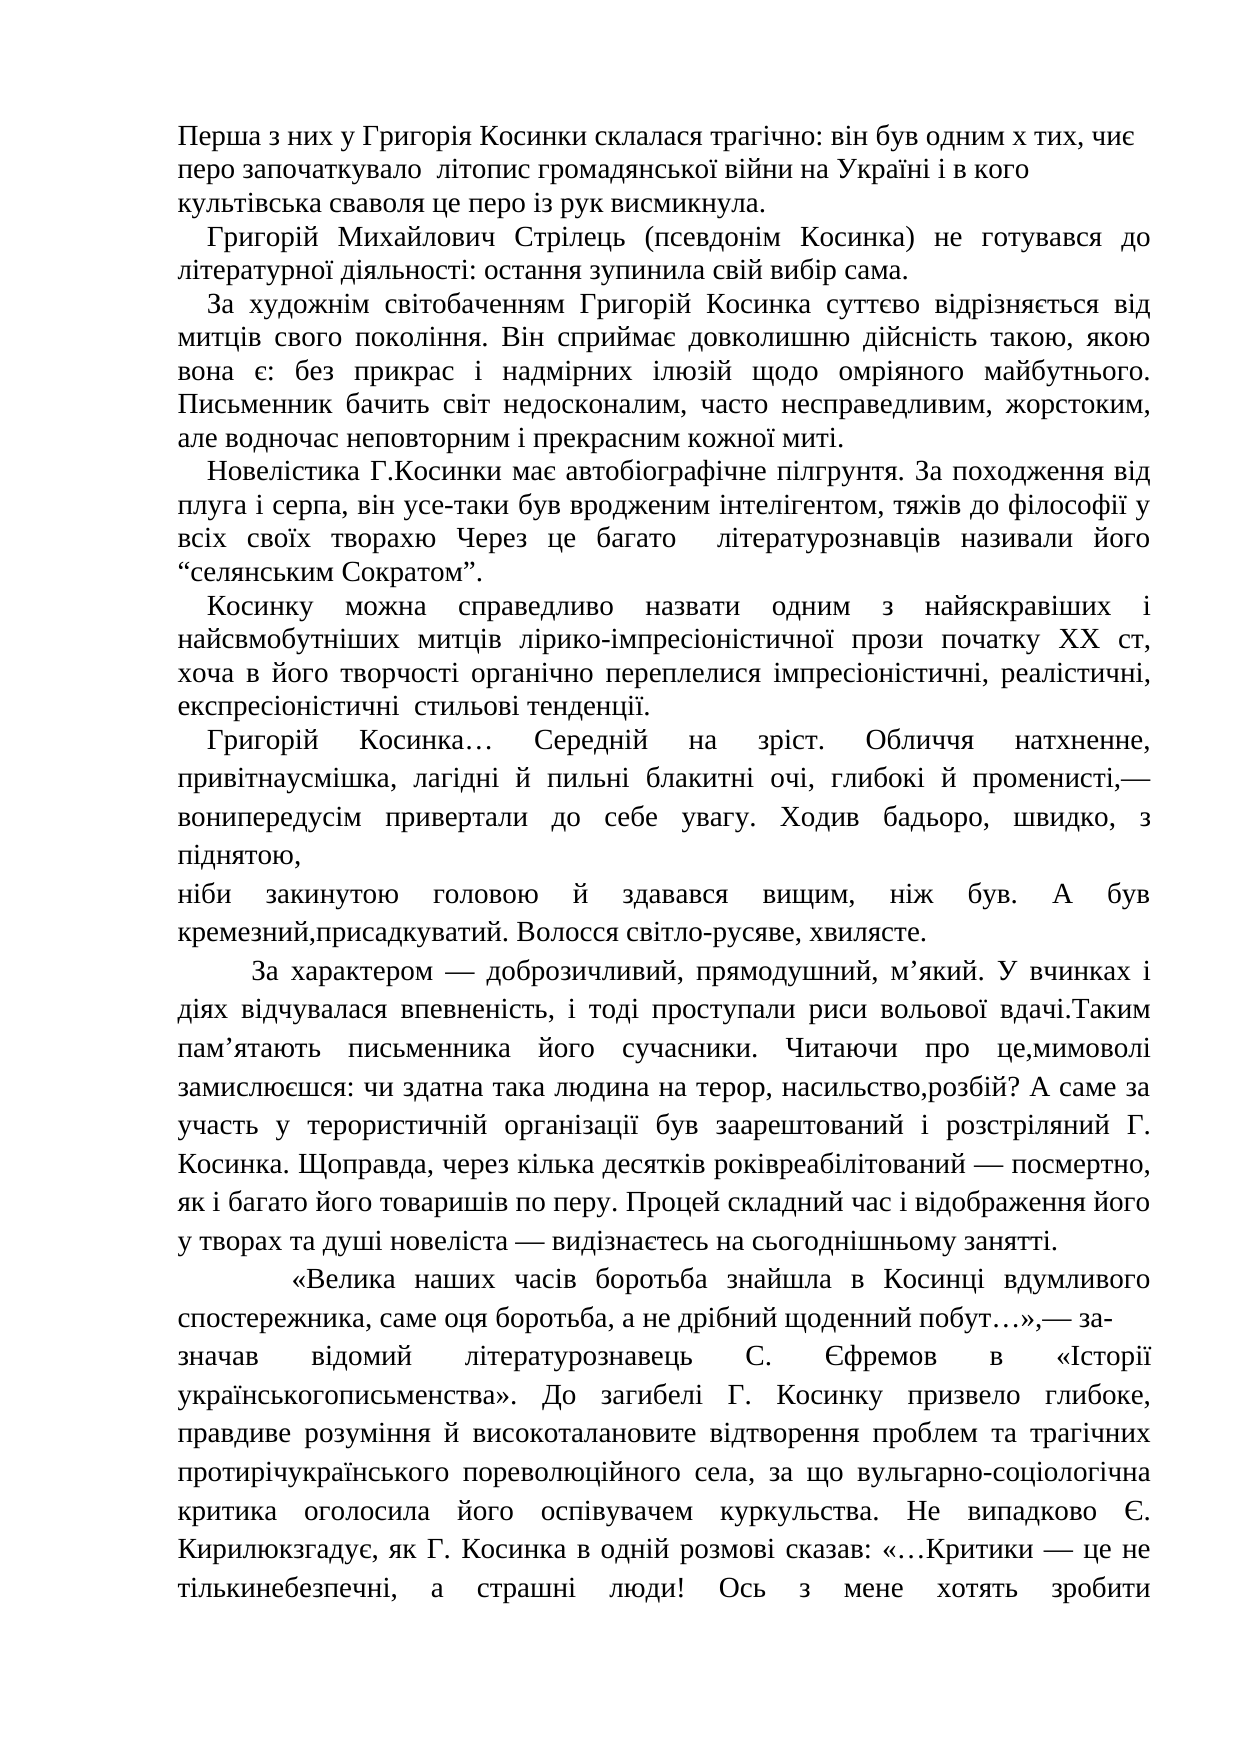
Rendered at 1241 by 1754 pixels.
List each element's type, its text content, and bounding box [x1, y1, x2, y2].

text «Велика наших часів боротьба знайшла в Косинці вдумливого спостережника, саме оця боротьба, а не дрібний щоденний побут…»,— за- [177, 1261, 1152, 1333]
text ніби закинутою головою й здавався вищим, ніж був. А був кремезний,присадкуватий. Волосся світло-русяве, хвилясте. [177, 876, 1152, 948]
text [177, 1338, 1152, 1603]
text За художнім світобаченням Григорій Косинка суттєво відрізняється від митців свого покоління. Він сприймає довколишню дійсність такою, якою вона є: без прикрас і надмірних ілюзій щодо омріяного майбутнього. Письменник бачить світ недосконалим, часто несправедливим, жорстоким, але водночас неповторним і прекрасним кожної миті. [177, 286, 1152, 453]
text Григорій Косинка… Середній на зріст. Обличчя натхненне, привітнаусмішка, лагідні й пильні блакитні очі, глибокі й променисті,— вонипередусім привертали до себе увагу. Ходив бадьоро, швидко, з піднятою, [177, 722, 1152, 871]
text Косинку можна справедливо назвати одним з найяскравіших і найсвмобутніших митців лірико-імпресіоністичної прози початку ХХ ст, хоча в його творчості органічно переплелися імпресіоністичні, реалістичні, експресіоністичні стильові тенденції. [177, 588, 1152, 722]
text За характером — доброзичливий, прямодушний, м’який. У вчинках і діях відчувалася впевненість, і тоді проступали риси вольової вдачі.Таким пам’ятають письменника його сучасники. Читаючи про це,мимоволі замислюєшся: чи здатна така людина на терор, насильство,розбій? А саме за участь у терористичній організації був заарештований і розстріляний Г. Косинка. Щоправда, через кілька десятків роківреабілітований — посмертно, як і багато його товаришів по перу. Процей складний час і відображення його у творах та душі новеліста — видізнаєтесь на сьогоднішньому занятті. [177, 953, 1152, 1256]
text Новелістика Г.Косинки має автобіографічне пілгрунтя. За походження від плуга і серпа, він усе-таки був вродженим інтелігентом, тяжів до філософії у всіх своїх творахю Через це багато літературознавців називали його “селянським Сократом”. [177, 453, 1152, 588]
text Григорій Михайлович Стрілець (псевдонім Косинка) не готувався до літературної діяльності: остання зупинила свій вибір сама. [177, 219, 1152, 286]
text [177, 118, 1152, 219]
